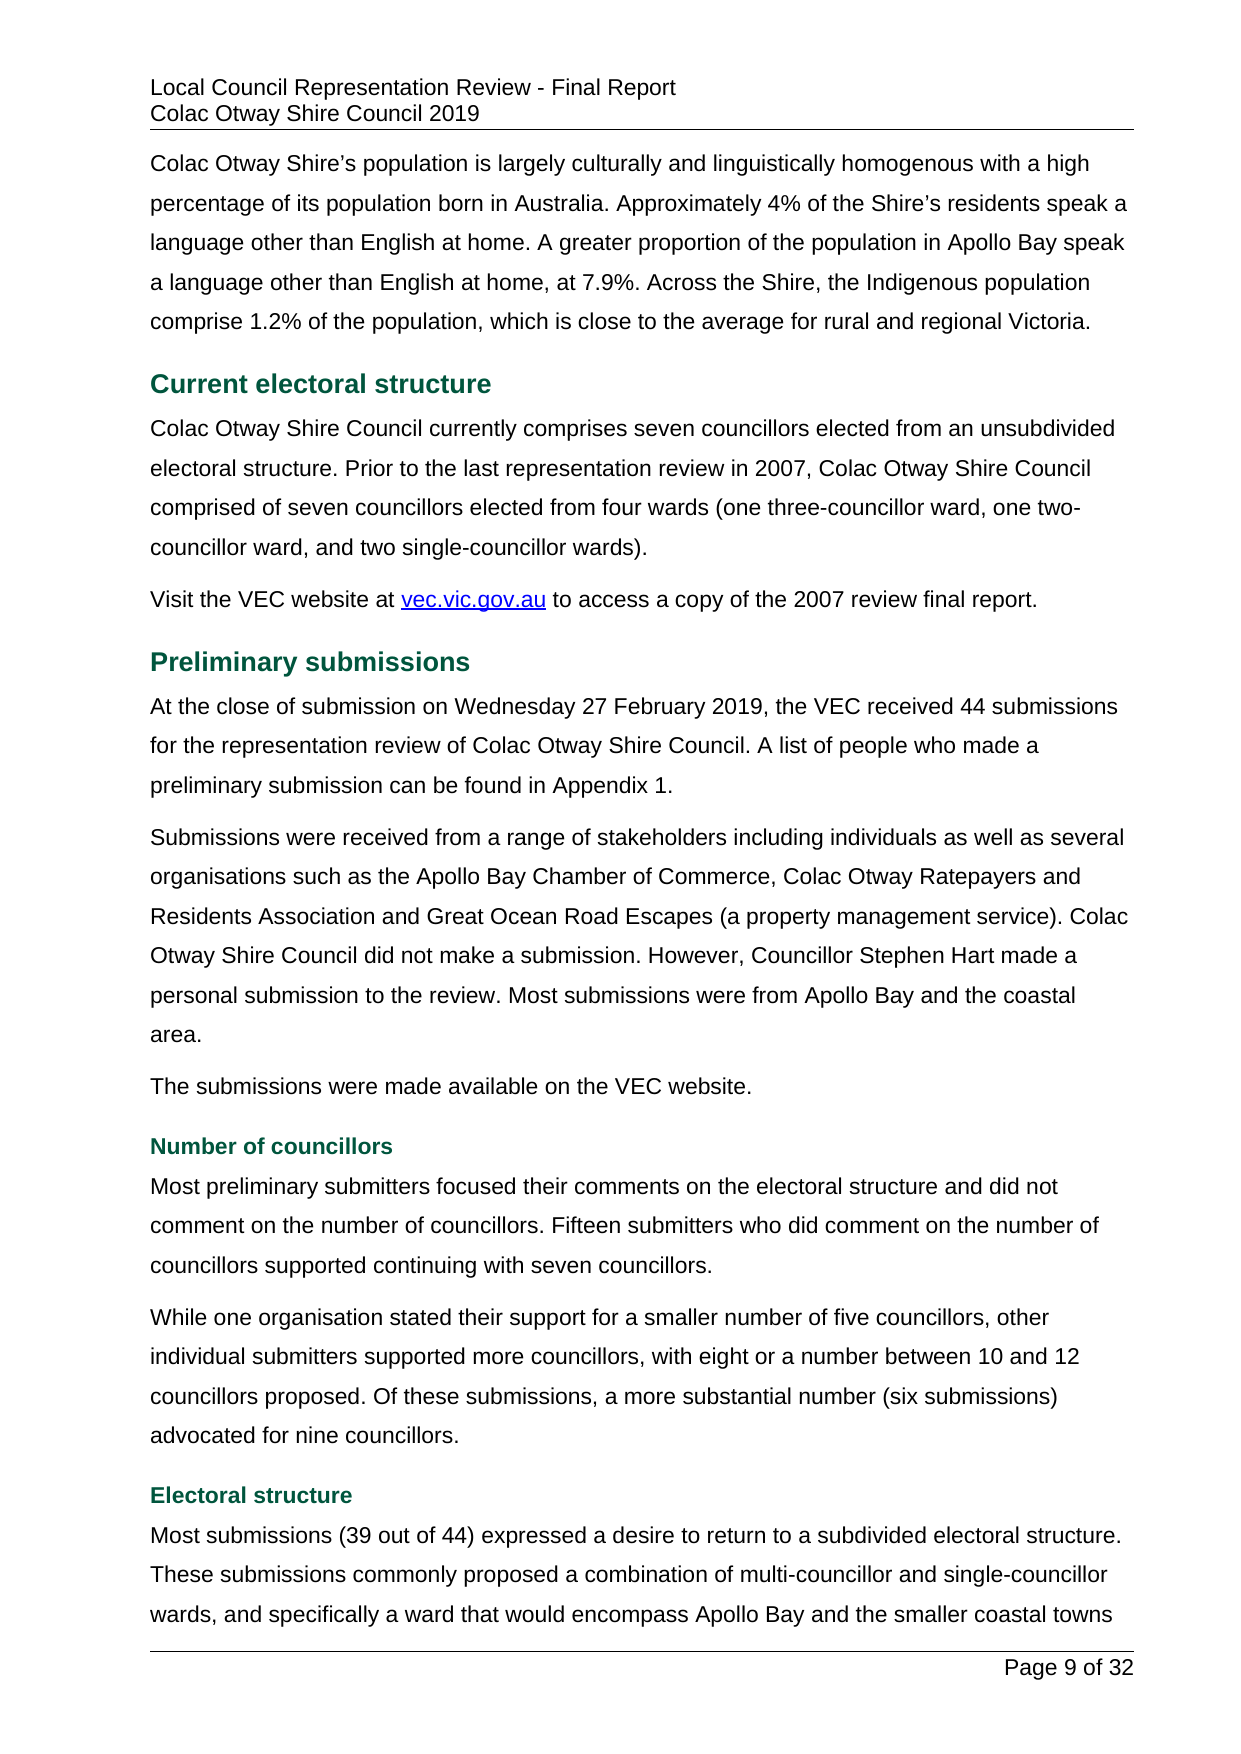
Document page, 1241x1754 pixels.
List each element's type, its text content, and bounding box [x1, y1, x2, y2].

subtitle Preliminary submissions [150, 646, 1134, 677]
subtitle Current electoral structure [150, 368, 1134, 399]
text Colac Otway Shire Council currently comprises seven councillors elected from an unsubdivided electoral structure. Prior to the last representation review in 2007, Colac Otway Shire Council comprised of seven councillors elected from four wards (one three-councillor ward, one two-councillor ward, and two single-councillor wards). [150, 415, 1134, 560]
text Colac Otway Shire’s population is largely culturally and linguistically homogenous with a high percentage of its population born in Australia. Approximately 4% of the Shire’s residents speak a language other than English at home. A greater proportion of the population in Apollo Bay speak a language other than English at home, at 7.9%. Across the Shire, the Indigenous population comprise 1.2% of the population, which is close to the average for rural and regional Victoria. [150, 150, 1134, 334]
subtitle Electoral structure [150, 1482, 1134, 1509]
text While one organisation stated their support for a smaller number of five councillors, other individual submitters supported more councillors, with eight or a number between 10 and 12 councillors proposed. Of these submissions, a more substantial number (six submissions) advocated for nine councillors. [150, 1304, 1134, 1448]
text Visit the VEC website at vec.vic.gov.au to access a copy of the 2007 review final report. [150, 586, 1134, 612]
text Most preliminary submitters focused their comments on the electoral structure and did not comment on the number of councillors. Fifteen submitters who did comment on the number of councillors supported continuing with seven councillors. [150, 1173, 1134, 1278]
text Submissions were received from a range of stakeholders including individuals as well as several organisations such as the Apollo Bay Chamber of Commerce, Colac Otway Ratepayers and Residents Association and Great Ocean Road Escapes (a property management service). Colac Otway Shire Council did not make a submission. However, Councillor Stephen Hart made a personal submission to the review. Most submissions were from Apollo Bay and the coastal area. [150, 824, 1134, 1047]
text At the close of submission on Wednesday 27 February 2019, the VEC received 44 submissions for the representation review of Colac Otway Shire Council. A list of people who made a preliminary submission can be found in Appendix 1. [150, 693, 1134, 798]
text The submissions were made available on the VEC website. [150, 1073, 1134, 1099]
subtitle Number of councillors [150, 1133, 1134, 1160]
